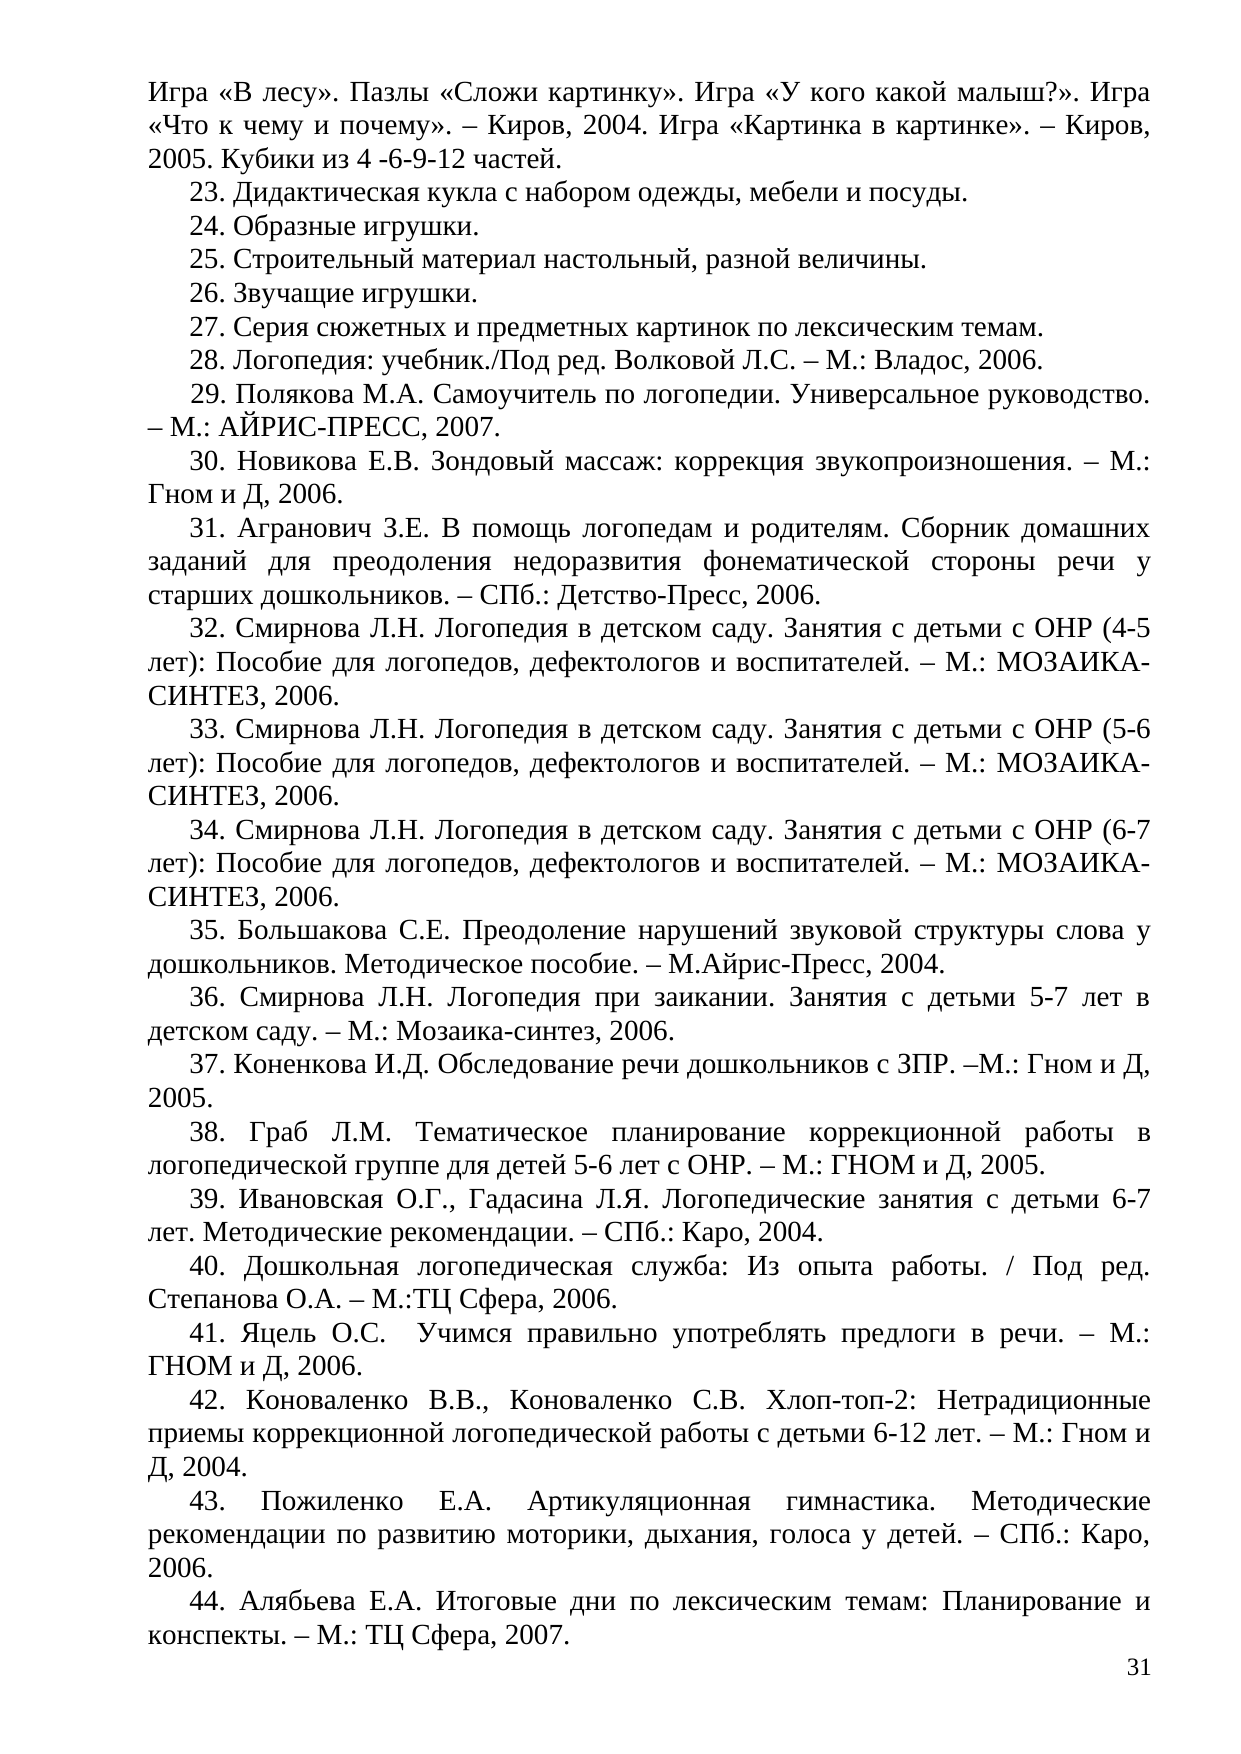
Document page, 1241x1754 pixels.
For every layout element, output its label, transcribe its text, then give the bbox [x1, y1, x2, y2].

text 36. Смирнова Л.Н. Логопедия при заикании. Занятия с детьми 5-7 лет в детском саду. – М.: Мозаика-синтез, 2006. [148, 979, 1152, 1047]
text 39. Ивановская О.Г., Гадасина Л.Я. Логопедические занятия с детьми 6-7 лет. Методические рекомендации. – СПб.: Каро, 2004. [148, 1181, 1152, 1248]
text 33. Смирнова Л.Н. Логопедия в детском саду. Занятия с детьми с ОНР (5-6 лет): Пособие для логопедов, дефектологов и воспитателей. – М.: МОЗАИКА-СИНТЕЗ, 2006. [148, 711, 1152, 812]
text 29. Полякова М.А. Самоучитель по логопедии. Универсальное руководство. – М.: АЙРИС-ПРЕСС, 2007. [148, 376, 1152, 443]
text 31. Агранович З.Е. В помощь логопедам и родителям. Сборник домашних заданий для преодоления недоразвития фонематической стороны речи у старших дошкольников. – СПб.: Детство-Пресс, 2006. [148, 510, 1152, 611]
text 44. Алябьева Е.А. Итоговые дни по лексическим темам: Планирование и конспекты. – М.: ТЦ Сфера, 2007. [148, 1583, 1152, 1650]
text 41. Яцель О.С. Учимся правильно употреблять предлоги в речи. – М.: ГНОМ и Д, 2006. [148, 1315, 1152, 1382]
text 23. Дидактическая кукла с набором одежды, мебели и посуды. [148, 174, 1152, 208]
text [148, 74, 1152, 174]
text 35. Большакова С.Е. Преодоление нарушений звуковой структуры слова у дошкольников. Методическое пособие. – М.Айрис-Пресс, 2004. [148, 912, 1152, 979]
text 37. Коненкова И.Д. Обследование речи дошкольников с ЗПР. –М.: Гном и Д, 2005. [148, 1047, 1152, 1114]
text 25. Строительный материал настольный, разной величины. [148, 242, 1152, 275]
text 42. Коноваленко В.В., Коноваленко С.В. Хлоп-топ-2: Нетрадиционные приемы коррекционной логопедической работы с детьми 6-12 лет. – М.: Гном и Д, 2004. [148, 1382, 1152, 1483]
text 40. Дошкольная логопедическая служба: Из опыта работы. / Под ред. Степанова О.А. – М.:ТЦ Сфера, 2006. [148, 1248, 1152, 1315]
text 43. Пожиленко Е.А. Артикуляционная гимнастика. Методические рекомендации по развитию моторики, дыхания, голоса у детей. – СПб.: Каро, 2006. [148, 1483, 1152, 1583]
text 32. Смирнова Л.Н. Логопедия в детском саду. Занятия с детьми с ОНР (4-5 лет): Пособие для логопедов, дефектологов и воспитателей. – М.: МОЗАИКА-СИНТЕЗ, 2006. [148, 611, 1152, 711]
text 24. Образные игрушки. [148, 208, 1152, 242]
text 38. Граб Л.М. Тематическое планирование коррекционной работы в логопедической группе для детей 5-6 лет с ОНР. – М.: ГНОМ и Д, 2005. [148, 1114, 1152, 1181]
text 26. Звучащие игрушки. [148, 275, 1152, 309]
text 27. Серия сюжетных и предметных картинок по лексическим темам. [148, 309, 1152, 342]
text 34. Смирнова Л.Н. Логопедия в детском саду. Занятия с детьми с ОНР (6-7 лет): Пособие для логопедов, дефектологов и воспитателей. – М.: МОЗАИКА-СИНТЕЗ, 2006. [148, 812, 1152, 912]
text 28. Логопедия: учебник./Под ред. Волковой Л.С. – М.: Владос, 2006. [148, 342, 1152, 376]
text 30. Новикова Е.В. Зондовый массаж: коррекция звукопроизношения. – М.: Гном и Д, 2006. [148, 443, 1152, 510]
